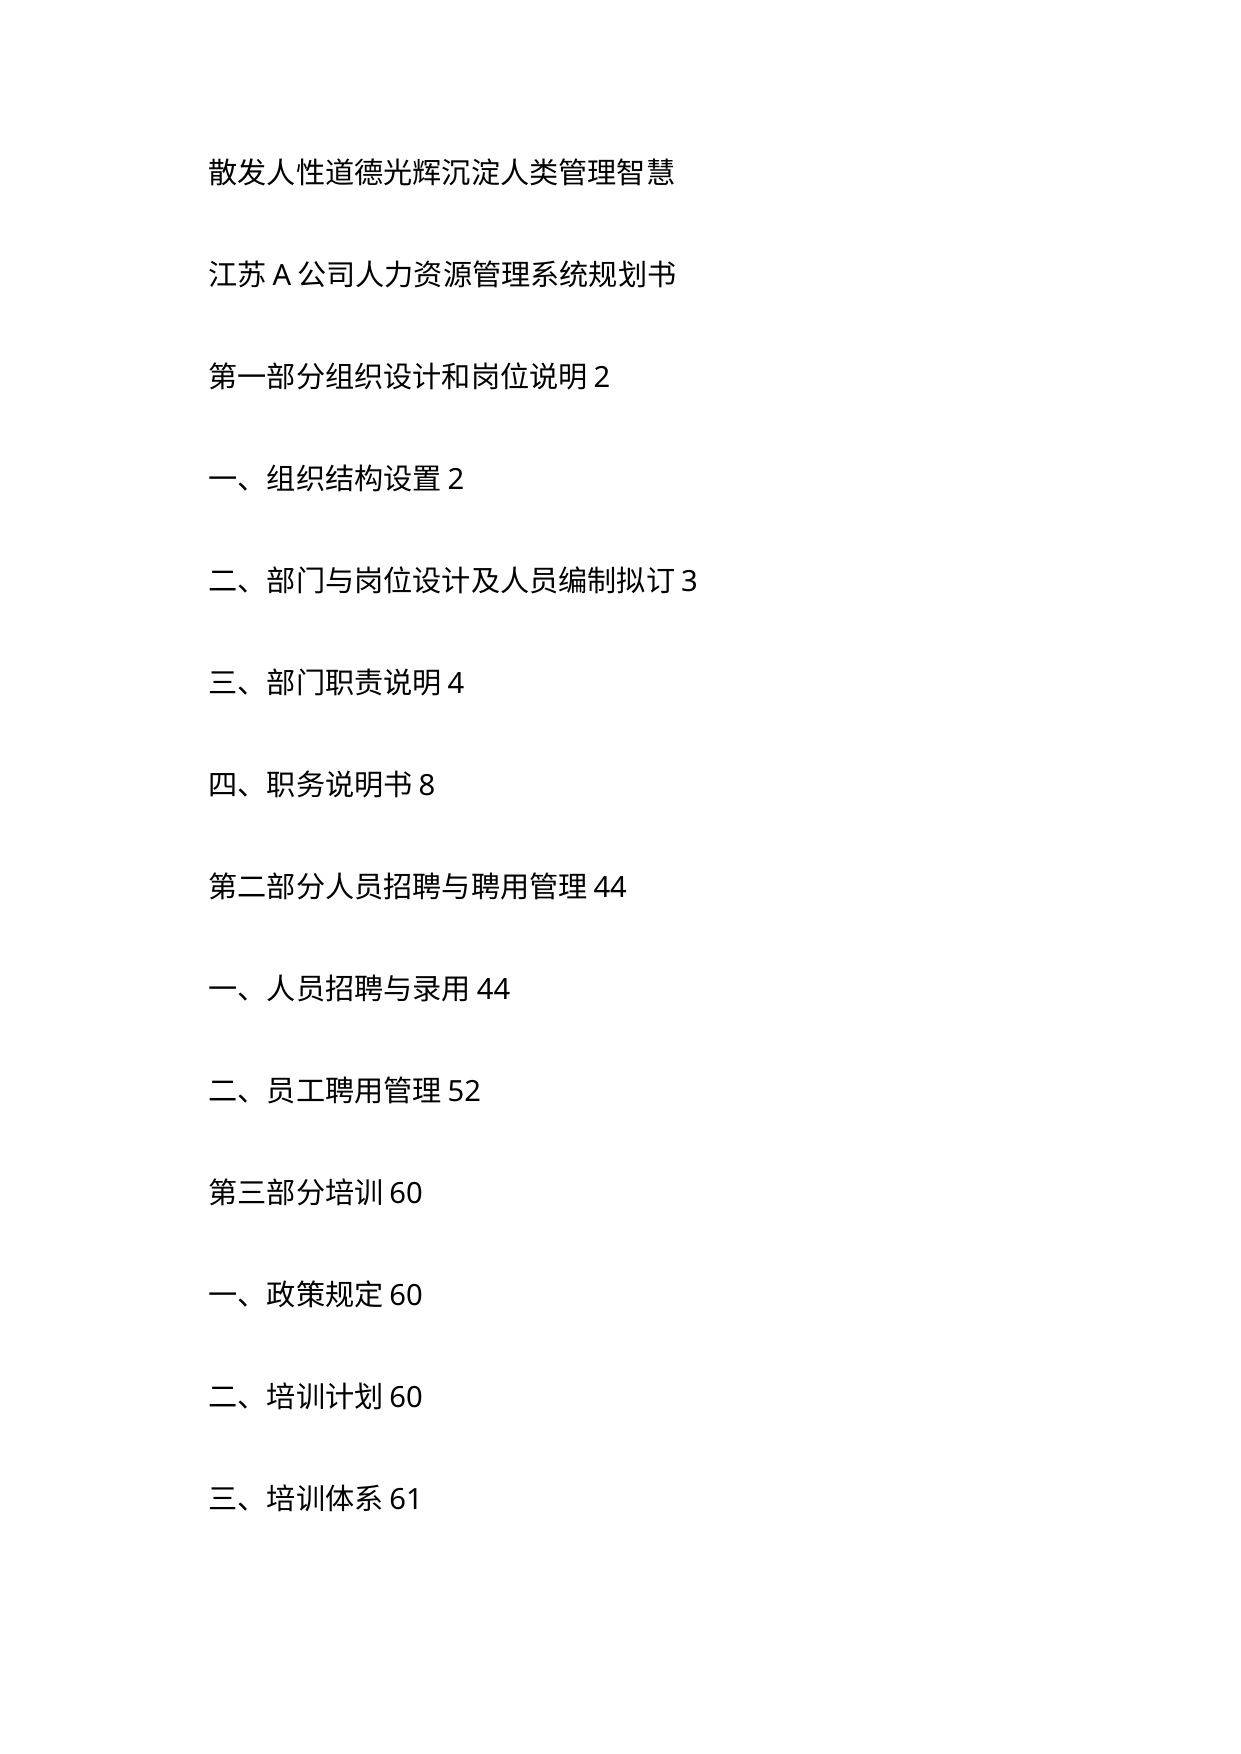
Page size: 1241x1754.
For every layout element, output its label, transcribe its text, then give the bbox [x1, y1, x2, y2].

text 一、人员招聘与录用44 [150, 966, 1090, 1008]
text 三、部门职责说明4 [150, 660, 1090, 702]
text 四、职务说明书8 [150, 762, 1090, 804]
text 二、部门与岗位设计及人员编制拟订3 [150, 558, 1090, 600]
text 第三部分培训60 [150, 1169, 1090, 1212]
text 一、政策规定60 [150, 1272, 1090, 1314]
text 散发人性道德光辉沉淀人类管理智慧 [150, 150, 1090, 192]
text 一、组织结构设置2 [150, 456, 1090, 498]
text 江苏A公司人力资源管理系统规划书 [150, 252, 1090, 294]
text 第二部分人员招聘与聘用管理44 [150, 864, 1090, 906]
text 二、培训计划60 [150, 1373, 1090, 1416]
text 三、培训体系61 [150, 1476, 1090, 1518]
text 第一部分组织设计和岗位说明2 [150, 354, 1090, 396]
text 二、员工聘用管理52 [150, 1068, 1090, 1110]
